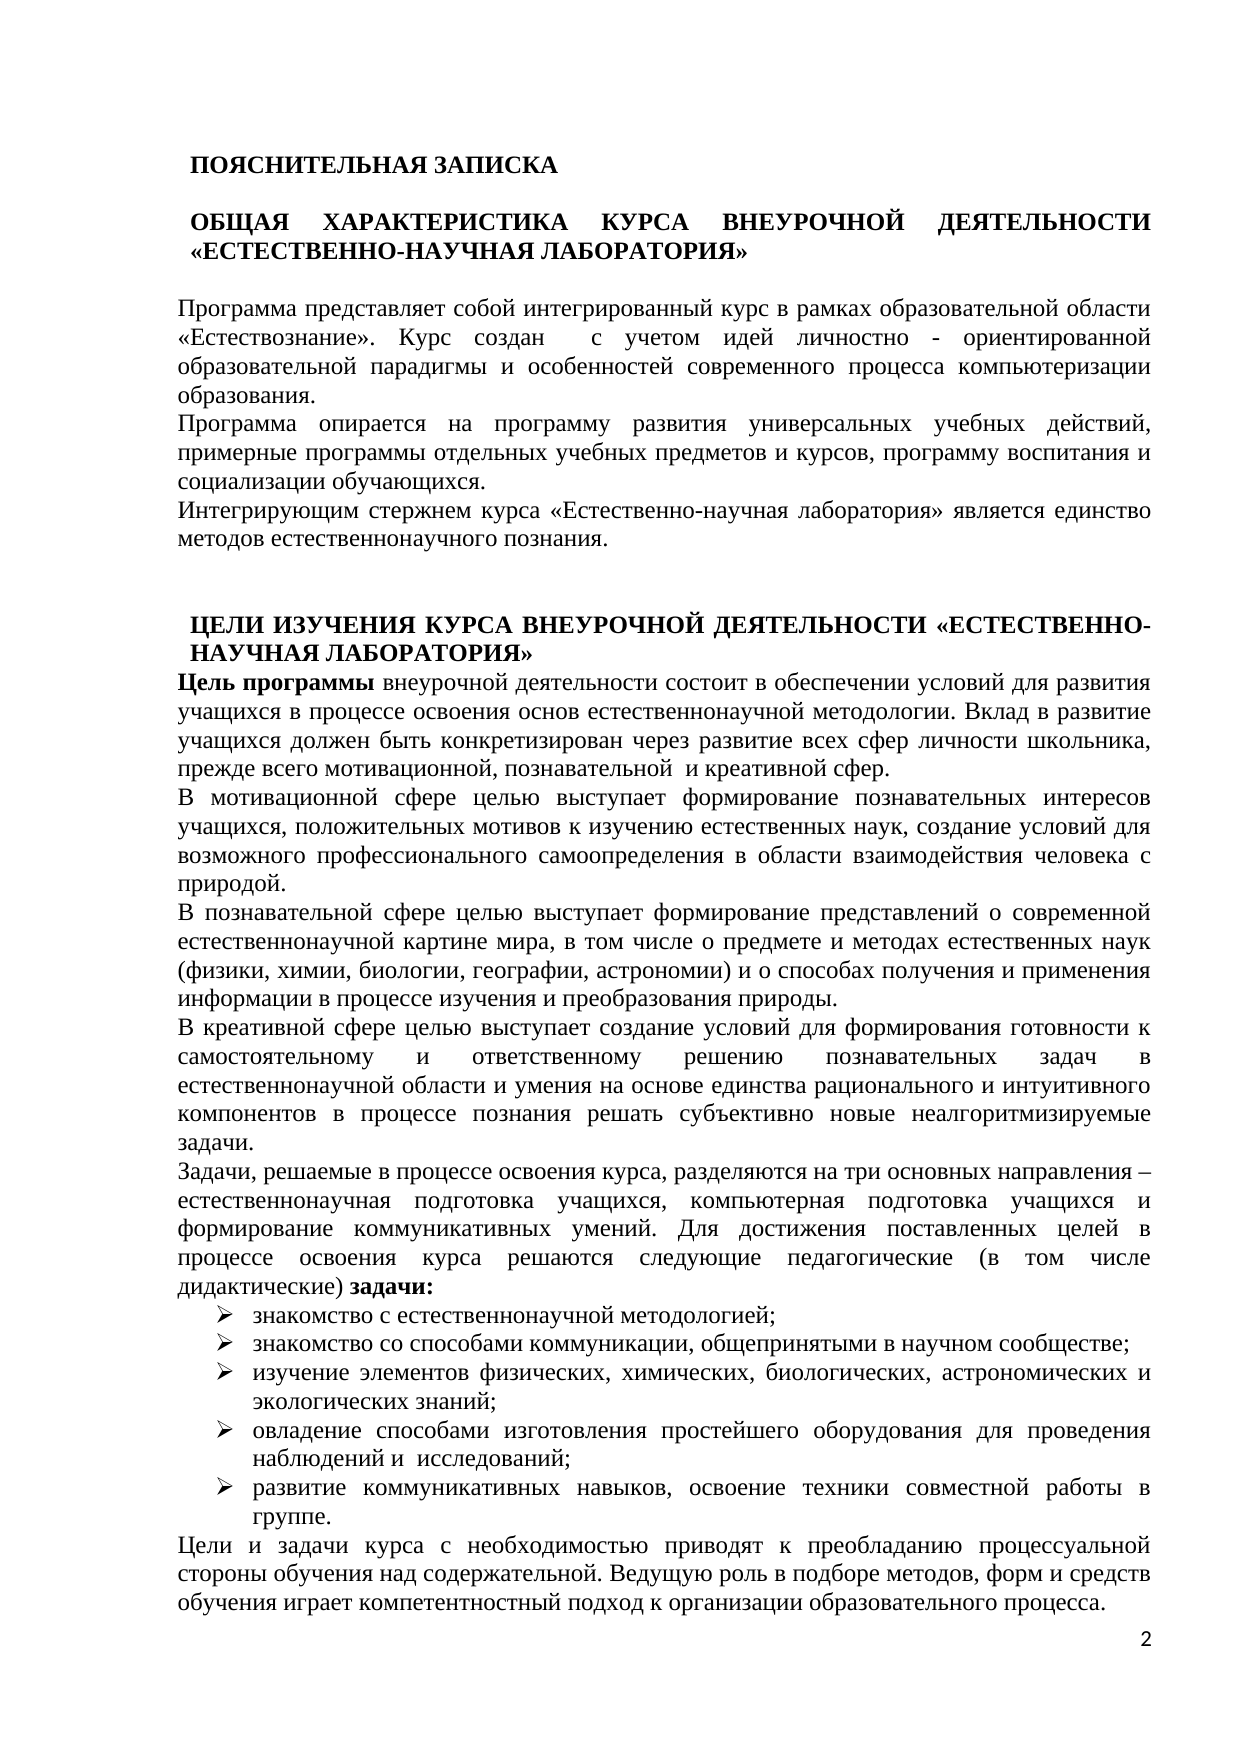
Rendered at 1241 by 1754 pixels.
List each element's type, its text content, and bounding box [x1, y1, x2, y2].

text ПОЯСНИТЕЛЬНАЯ ЗАПИСКА [190, 150, 1152, 178]
list изучение элементов физических, химических, биологических, астрономических и экологических знаний; [215, 1357, 1152, 1415]
list знакомство с естественнонаучной методологией; [215, 1300, 1152, 1328]
text В креативной сфере целью выступает создание условий для формирования готовности к самостоятельному и ответственному решению познавательных задач в естественнонаучной области и умения на основе единства рационального и интуитивного компонентов в процессе познания решать субъективно новые неалгоритмизируемые задачи. [177, 1012, 1152, 1156]
list овладение способами изготовления простейшего оборудования для проведения наблюдений и исследований; [215, 1415, 1152, 1472]
list знакомство со способами коммуникации, общепринятыми в научном сообществе; [215, 1328, 1152, 1357]
text Интегрирующим стержнем курса «Естественно-научная лаборатория» является единство методов естественнонаучного познания. [177, 495, 1152, 552]
text Задачи, решаемые в процессе освоения курса, разделяются на три основных направления – естественнонаучная подготовка учащихся, компьютерная подготовка учащихся и формирование коммуникативных умений. Для достижения поставленных целей в процессе освоения курса решаются следующие педагогические (в том числе дидактические) задачи: [177, 1156, 1152, 1300]
text В мотивационной сфере целью выступает формирование познавательных интересов учащихся, положительных мотивов к изучению естественных наук, создание условий для возможного профессионального самоопределения в области взаимодействия человека с природой. [177, 782, 1152, 897]
text Программа опирается на программу развития универсальных учебных действий, примерные программы отдельных учебных предметов и курсов, программу воспитания и социализации обучающихся. [177, 408, 1152, 495]
text ОБЩАЯ ХАРАКТЕРИСТИКА КУРСА ВНЕУРОЧНОЙ ДЕЯТЕЛЬНОСТИ «ЕСТЕСТВЕННО-НАУЧНАЯ ЛАБОРАТОРИЯ» [190, 207, 1152, 265]
text В познавательной сфере целью выступает формирование представлений о современной естественнонаучной картине мира, в том числе о предмете и методах естественных наук (физики, химии, биологии, географии, астрономии) и о способах получения и применения информации в процессе изучения и преобразования природы. [177, 897, 1152, 1012]
text Цель программы внеурочной деятельности состоит в обеспечении условий для развития учащихся в процессе освоения основ естественнонаучной методологии. Вклад в развитие учащихся должен быть конкретизирован через развитие всех сфер личности школьника, прежде всего мотивационной, познавательной и креативной сфер. [177, 667, 1152, 782]
text Программа представляет собой интегрированный курс в рамках образовательной области «Естествознание». Курс создан с учетом идей личностно - ориентированной образовательной парадигмы и особенностей современного процесса компьютеризации образования. [177, 293, 1152, 408]
text Цели и задачи курса с необходимостью приводят к преобладанию процессуальной стороны обучения над содержательной. Ведущую роль в подборе методов, форм и средств обучения играет компетентностный подход к организации образовательного процесса. [177, 1530, 1152, 1616]
text ЦЕЛИ ИЗУЧЕНИЯ КУРСА ВНЕУРОЧНОЙ ДЕЯТЕЛЬНОСТИ «ЕСТЕСТВЕННО-НАУЧНАЯ ЛАБОРАТОРИЯ» [190, 610, 1152, 667]
list развитие коммуникативных навыков, освоение техники совместной работы в группе. [215, 1472, 1152, 1530]
